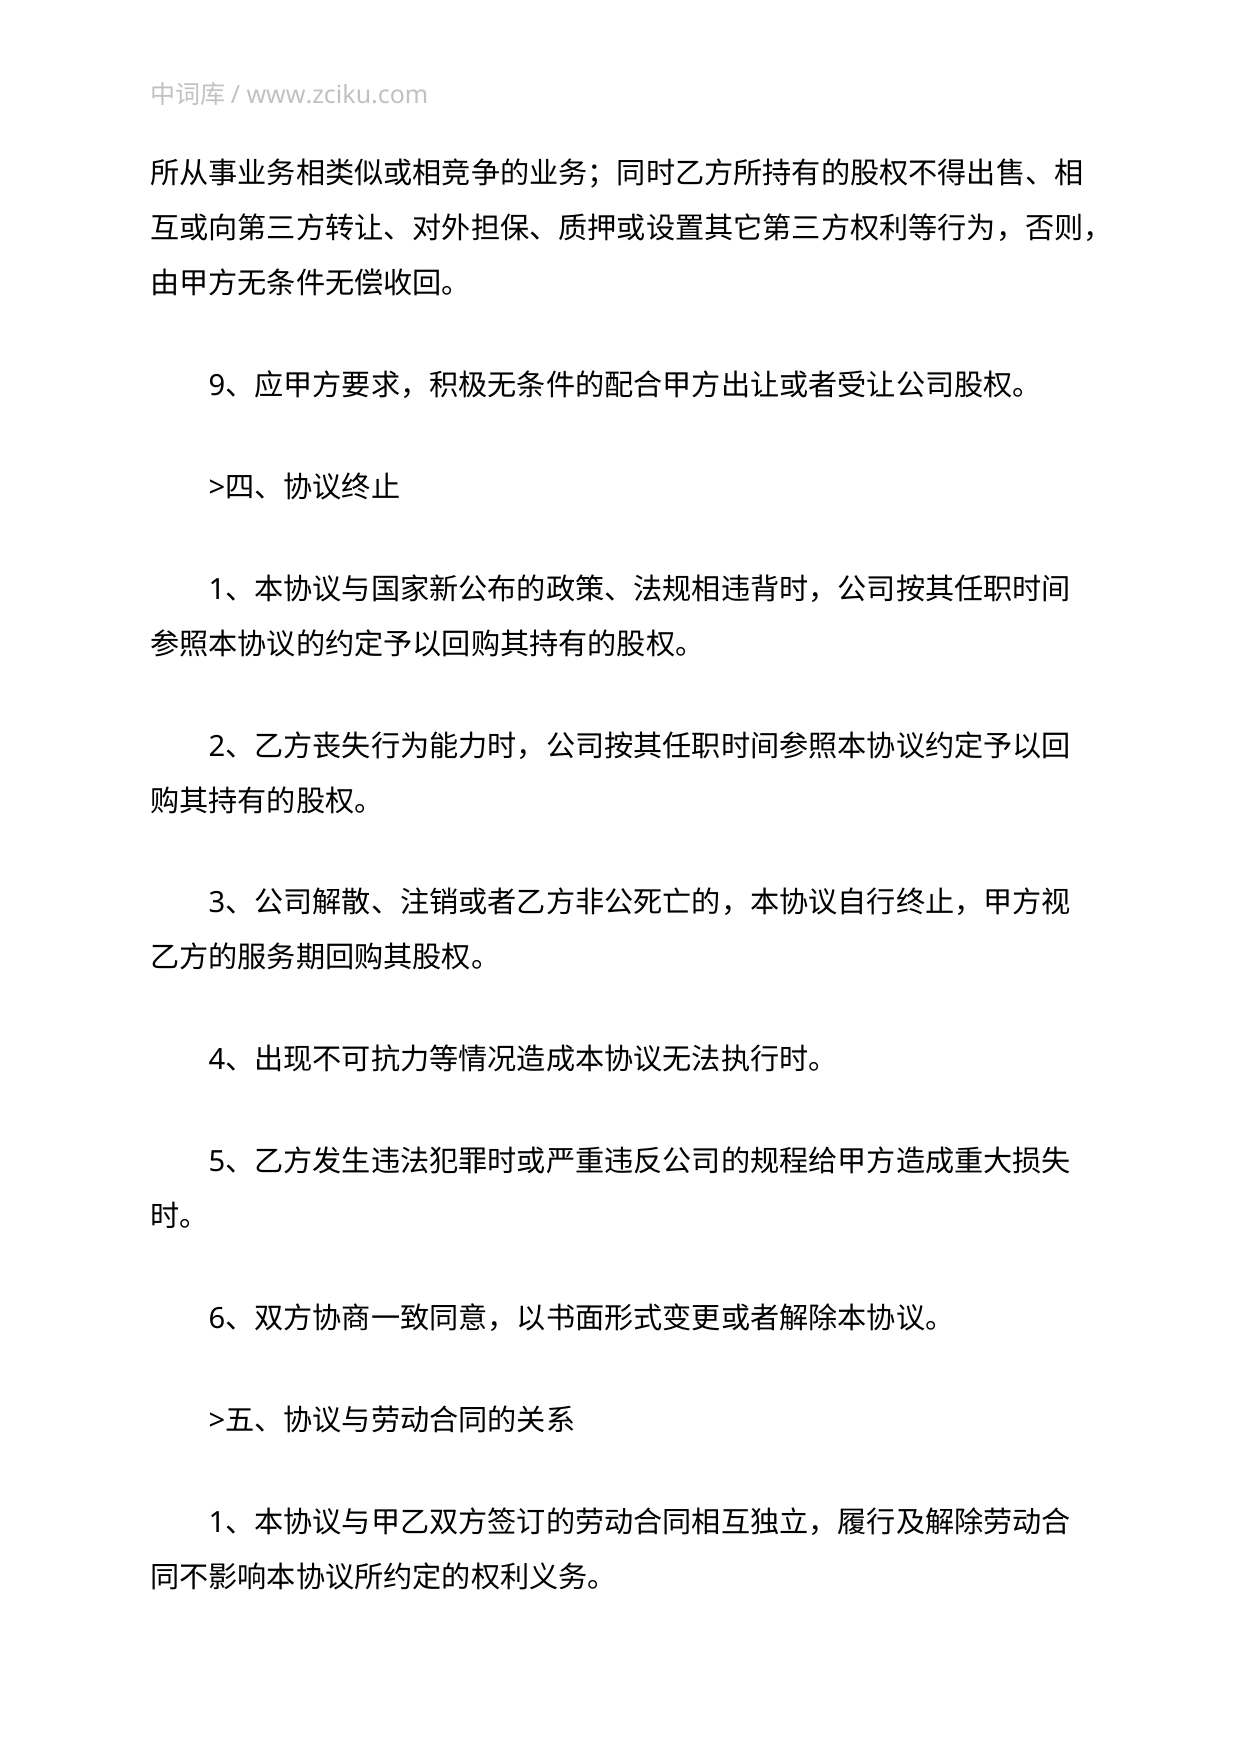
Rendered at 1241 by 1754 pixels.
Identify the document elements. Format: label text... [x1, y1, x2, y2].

text 1、本协议与国家新公布的政策、法规相违背时，公司按其任职时间参照本协议的约定予以回购其持有的股权。 [150, 566, 1090, 663]
text 6、双方协商一致同意，以书面形式变更或者解除本协议。 [150, 1294, 1090, 1337]
text >四、协议终止 [150, 463, 1090, 506]
text 5、乙方发生违法犯罪时或严重违反公司的规程给甲方造成重大损失时。 [150, 1138, 1090, 1235]
text 1、本协议与甲乙双方签订的劳动合同相互独立，履行及解除劳动合同不影响本协议所约定的权利义务。 [150, 1498, 1090, 1596]
text 2、乙方丧失行为能力时，公司按其任职时间参照本协议约定予以回购其持有的股权。 [150, 722, 1090, 819]
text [150, 150, 1090, 302]
text >五、协议与劳动合同的关系 [150, 1397, 1090, 1439]
text 9、应甲方要求，积极无条件的配合甲方出让或者受让公司股权。 [150, 362, 1090, 404]
text 4、出现不可抗力等情况造成本协议无法执行时。 [150, 1036, 1090, 1078]
text 3、公司解散、注销或者乙方非公死亡的，本协议自行终止，甲方视乙方的服务期回购其股权。 [150, 879, 1090, 976]
